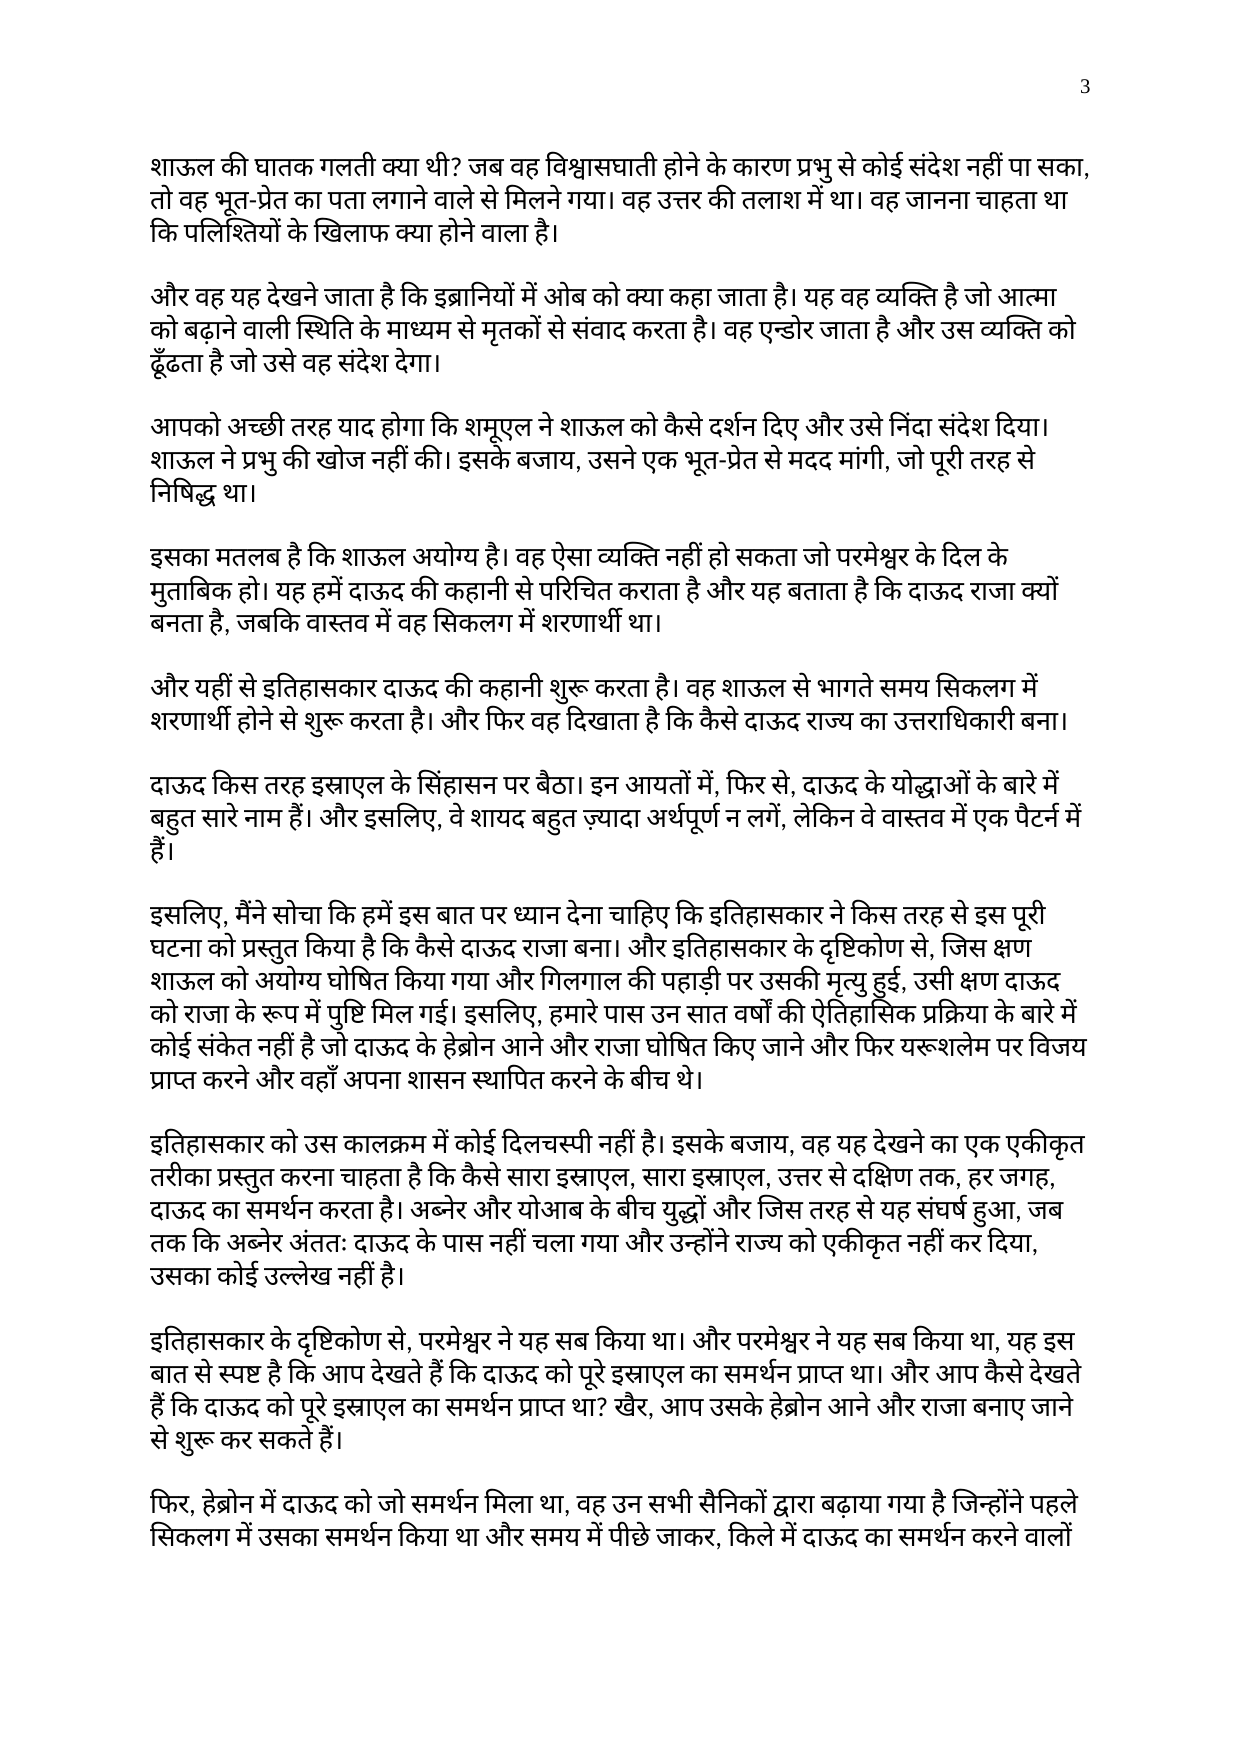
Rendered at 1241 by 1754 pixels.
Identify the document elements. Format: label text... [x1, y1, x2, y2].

text इसलिए, मैंने सोचा कि हमें इस बात पर ध्यान देना चाहिए कि इतिहासकार ने किस तरह से इस पूरी घटना को प्रस्तुत किया है कि कैसे दाऊद राजा बना। और इतिहासकार के दृष्टिकोण से, जिस क्षण शाऊल को अयोग्य घोषित किया गया और गिलगाल की पहाड़ी पर उसकी मृत्यु हुई, उसी क्षण दाऊद को राजा के रूप में पुष्टि मिल गई। इसलिए, हमारे पास उन सात वर्षों की ऐतिहासिक प्रक्रिया के बारे में कोई संकेत नहीं है जो दाऊद के हेब्रोन आने और राजा घोषित किए जाने और फिर यरूशलेम पर विजय प्राप्त करने और वहाँ अपना शासन स्थापित करने के बीच थे। [150, 898, 1090, 1096]
text आपको अच्छी तरह याद होगा कि शमूएल ने शाऊल को कैसे दर्शन दिए और उसे निंदा संदेश दिया। शाऊल ने प्रभु की खोज नहीं की। इसके बजाय, उसने एक भूत-प्रेत से मदद मांगी, जो पूरी तरह से निषिद्ध था। [150, 410, 1090, 509]
text शाऊल की घातक गलती क्या थी? जब वह विश्वासघाती होने के कारण प्रभु से कोई संदेश नहीं पा सका, तो वह भूत-प्रेत का पता लगाने वाले से मिलने गया। वह उत्तर की तलाश में था। वह जानना चाहता था कि पलिश्तियों के खिलाफ क्या होने वाला है। [150, 150, 1090, 249]
text इतिहासकार को उस कालक्रम में कोई दिलचस्पी नहीं है। इसके बजाय, वह यह देखने का एक एकीकृत तरीका प्रस्तुत करना चाहता है कि कैसे सारा इस्राएल, सारा इस्राएल, उत्तर से दक्षिण तक, हर जगह, दाऊद का समर्थन करता है। अब्नेर और योआब के बीच युद्धों और जिस तरह से यह संघर्ष हुआ, जब तक कि अब्नेर अंततः दाऊद के पास नहीं चला गया और उन्होंने राज्य को एकीकृत नहीं कर दिया, उसका कोई उल्लेख नहीं है। [150, 1127, 1090, 1293]
text और यहीं से इतिहासकार दाऊद की कहानी शुरू करता है। वह शाऊल से भागते समय सिकलग में शरणार्थी होने से शुरू करता है। और फिर वह दिखाता है कि कैसे दाऊद राज्य का उत्तराधिकारी बना। [150, 671, 1090, 737]
text और वह यह देखने जाता है कि इब्रानियों में ओब को क्या कहा जाता है। यह वह व्यक्ति है जो आत्मा को बढ़ाने वाली स्थिति के माध्यम से मृतकों से संवाद करता है। वह एन्डोर जाता है और उस व्यक्ति को ढूँढता है जो उसे वह संदेश देगा। [150, 280, 1090, 379]
text इसका मतलब है कि शाऊल अयोग्य है। वह ऐसा व्यक्ति नहीं हो सकता जो परमेश्वर के दिल के मुताबिक हो। यह हमें दाऊद की कहानी से परिचित कराता है और यह बताता है कि दाऊद राजा क्यों बनता है, जबकि वास्तव में वह सिकलग में शरणार्थी था। [150, 541, 1090, 640]
text इतिहासकार के दृष्टिकोण से, परमेश्वर ने यह सब किया था। और परमेश्वर ने यह सब किया था, यह इस बात से स्पष्ट है कि आप देखते हैं कि दाऊद को पूरे इस्राएल का समर्थन प्राप्त था। और आप कैसे देखते हैं कि दाऊद को पूरे इस्राएल का समर्थन प्राप्त था? खैर, आप उसके हेब्रोन आने और राजा बनाए जाने से शुरू कर सकते हैं। [150, 1324, 1090, 1456]
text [150, 1487, 1090, 1553]
text दाऊद किस तरह इस्राएल के सिंहासन पर बैठा। इन आयतों में, फिर से, दाऊद के योद्धाओं के बारे में बहुत सारे नाम हैं। और इसलिए, वे शायद बहुत ज़्यादा अर्थपूर्ण न लगें, लेकिन वे वास्तव में एक पैटर्न में हैं। [150, 768, 1090, 867]
